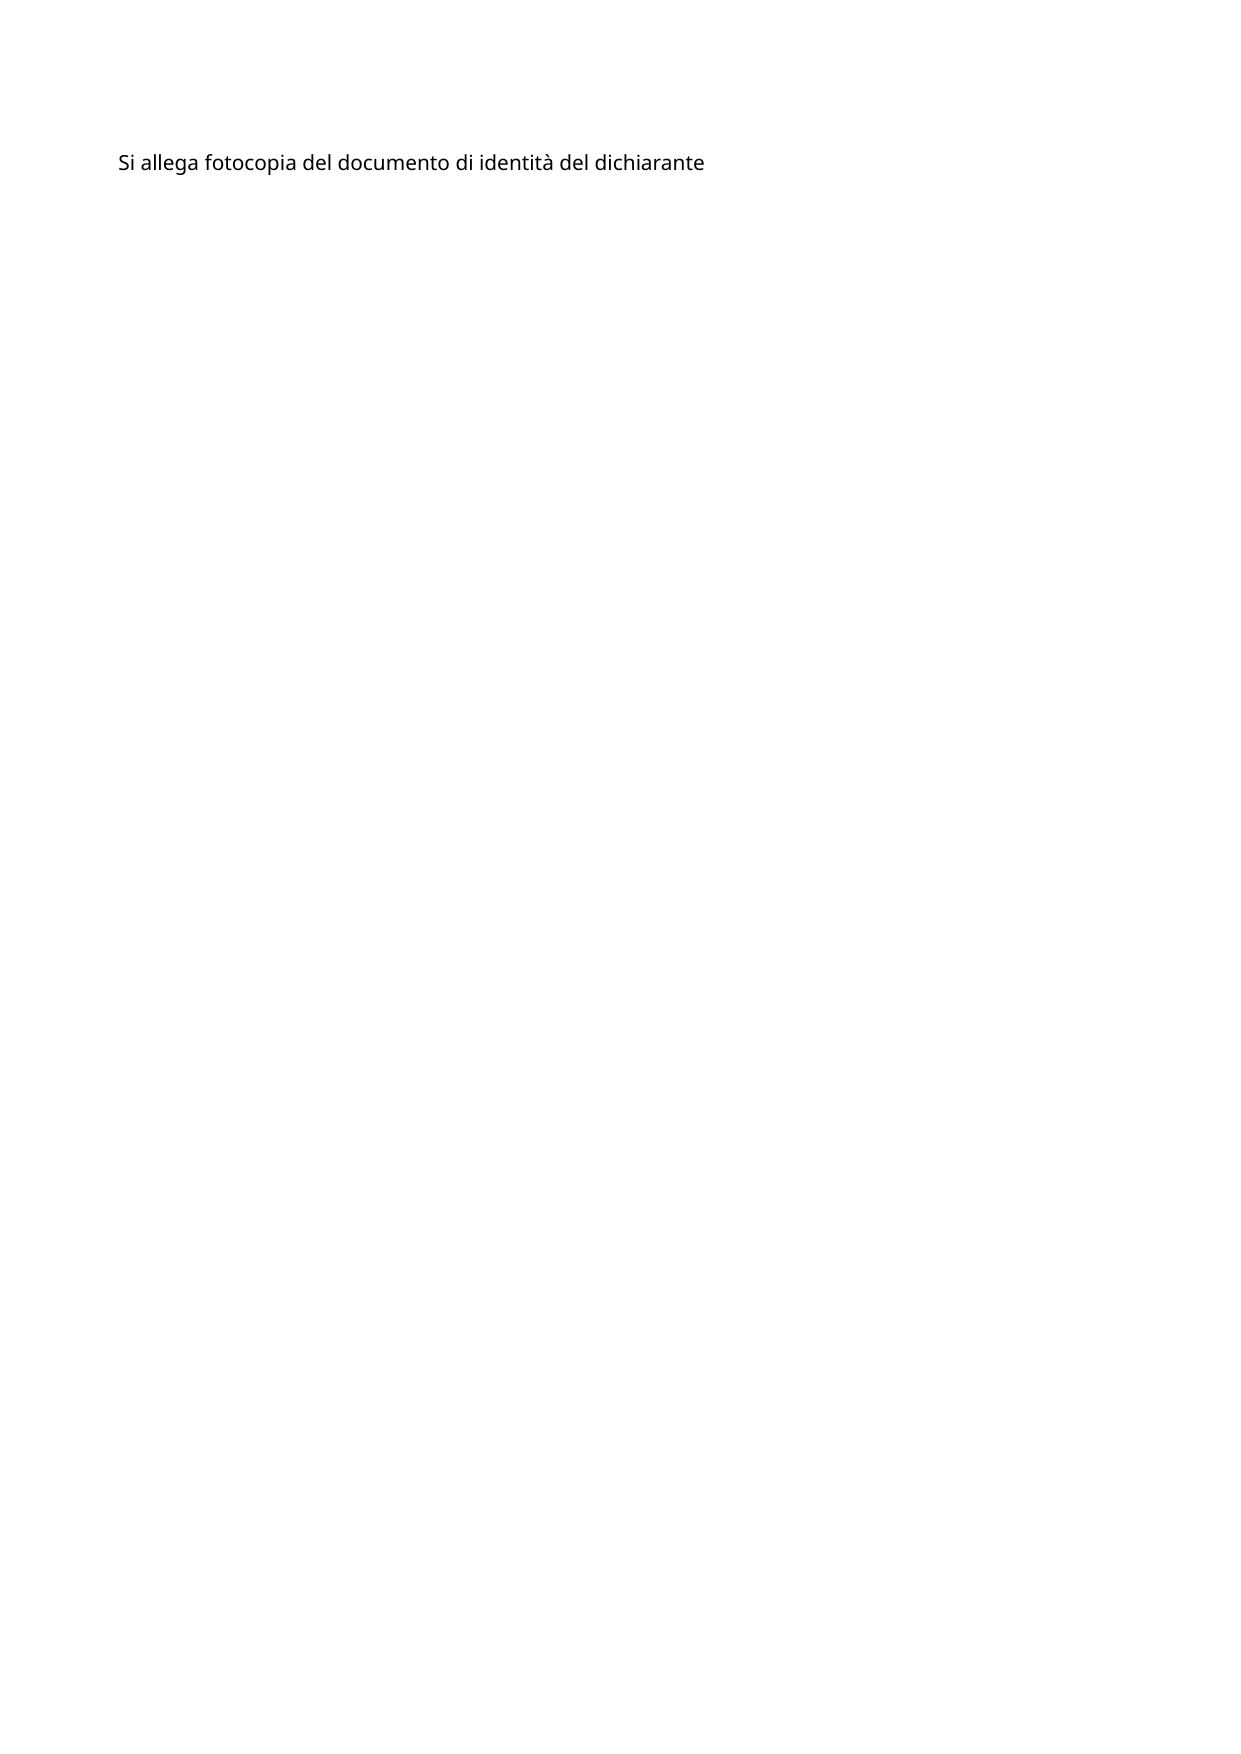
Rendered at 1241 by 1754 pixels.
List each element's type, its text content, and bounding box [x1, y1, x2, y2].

text Si allega fotocopia del documento di identità del dichiarante [118, 148, 1122, 176]
